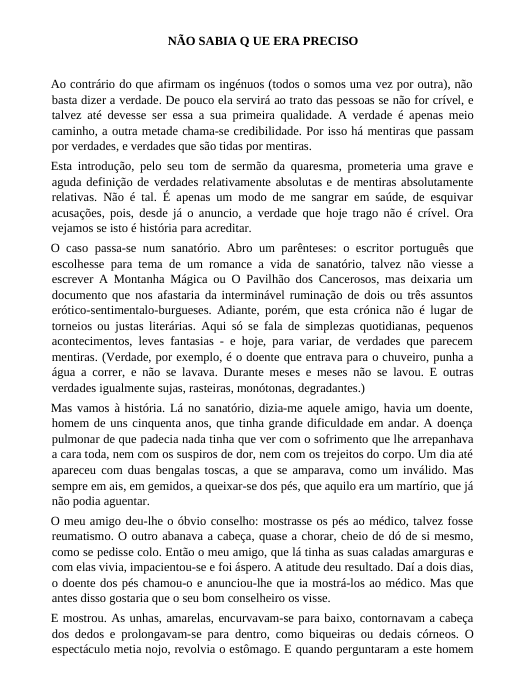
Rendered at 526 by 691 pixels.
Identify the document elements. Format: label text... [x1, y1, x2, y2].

text O caso passa-se num sanatório. Abro um parênteses: o escritor português que escolhesse para tema de um romance a vida de sanatório, talvez não viesse a escrever A Montanha Mágica ou O Pavilhão dos Cancerosos, mas deixaria um documento que nos afastaria da interminável ruminação de dois ou três assuntos erótico-sentimentalo-burgueses. Adiante, porém, que esta crónica não é lugar de torneios ou justas literárias. Aqui só se fala de simplezas quotidianas, pequenos acontecimentos, leves fantasias - e hoje, para variar, de verdades que parecem mentiras. (Verdade, por exemplo, é o doente que entrava para o chuveiro, punha a água a correr, e não se lavava. Durante meses e meses não se lavou. E outras verdades igualmente sujas, rasteiras, monótonas, degradantes.) [51, 241, 474, 395]
text Esta introdução, pelo seu tom de sermão da quaresma, prometeria uma grave e aguda definição de verdades relativamente absolutas e de mentiras absolutamente relativas. Não é tal. É apenas um modo de me sangrar em saúde, de esquivar acusações, pois, desde já o anuncio, a verdade que hoje trago não é crível. Ora vejamos se isto é história para acreditar. [51, 159, 474, 236]
subtitle NÃO SABIA Q UE ERA PRECISO [53, 33, 472, 48]
text Ao contrário do que afirmam os ingénuos (todos o somos uma vez por outra), não basta dizer a verdade. De pouco ela servirá ao trato das pessoas se não for crível, e talvez até devesse ser essa a sua primeira qualidade. A verdade é apenas meio caminho, a outra metade chama-se credibilidade. Por isso há mentiras que passam por verdades, e verdades que são tidas por mentiras. [51, 77, 474, 153]
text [51, 611, 474, 657]
text O meu amigo deu-lhe o óbvio conselho: mostrasse os pés ao médico, talvez fosse reumatismo. O outro abanava a cabeça, quase a chorar, cheio de dó de si mesmo, como se pedisse colo. Então o meu amigo, que lá tinha as suas caladas amarguras e com elas vivia, impacientou-se e foi áspero. A atitude deu resultado. Daí a dois dias, o doente dos pés chamou-o e anunciou-lhe que ia mostrá-los ao médico. Mas que antes disso gostaria que o seu bom conselheiro os visse. [51, 514, 474, 606]
text Mas vamos à história. Lá no sanatório, dizia-me aquele amigo, havia um doente, homem de uns cinquenta anos, que tinha grande dificuldade em andar. A doença pulmonar de que padecia nada tinha que ver com o sofrimento que lhe arrepanhava a cara toda, nem com os suspiros de dor, nem com os trejeitos do corpo. Um dia até apareceu com duas bengalas toscas, a que se amparava, como um inválido. Mas sempre em ais, em gemidos, a queixar-se dos pés, que aquilo era um martírio, que já não podia aguentar. [51, 401, 474, 508]
